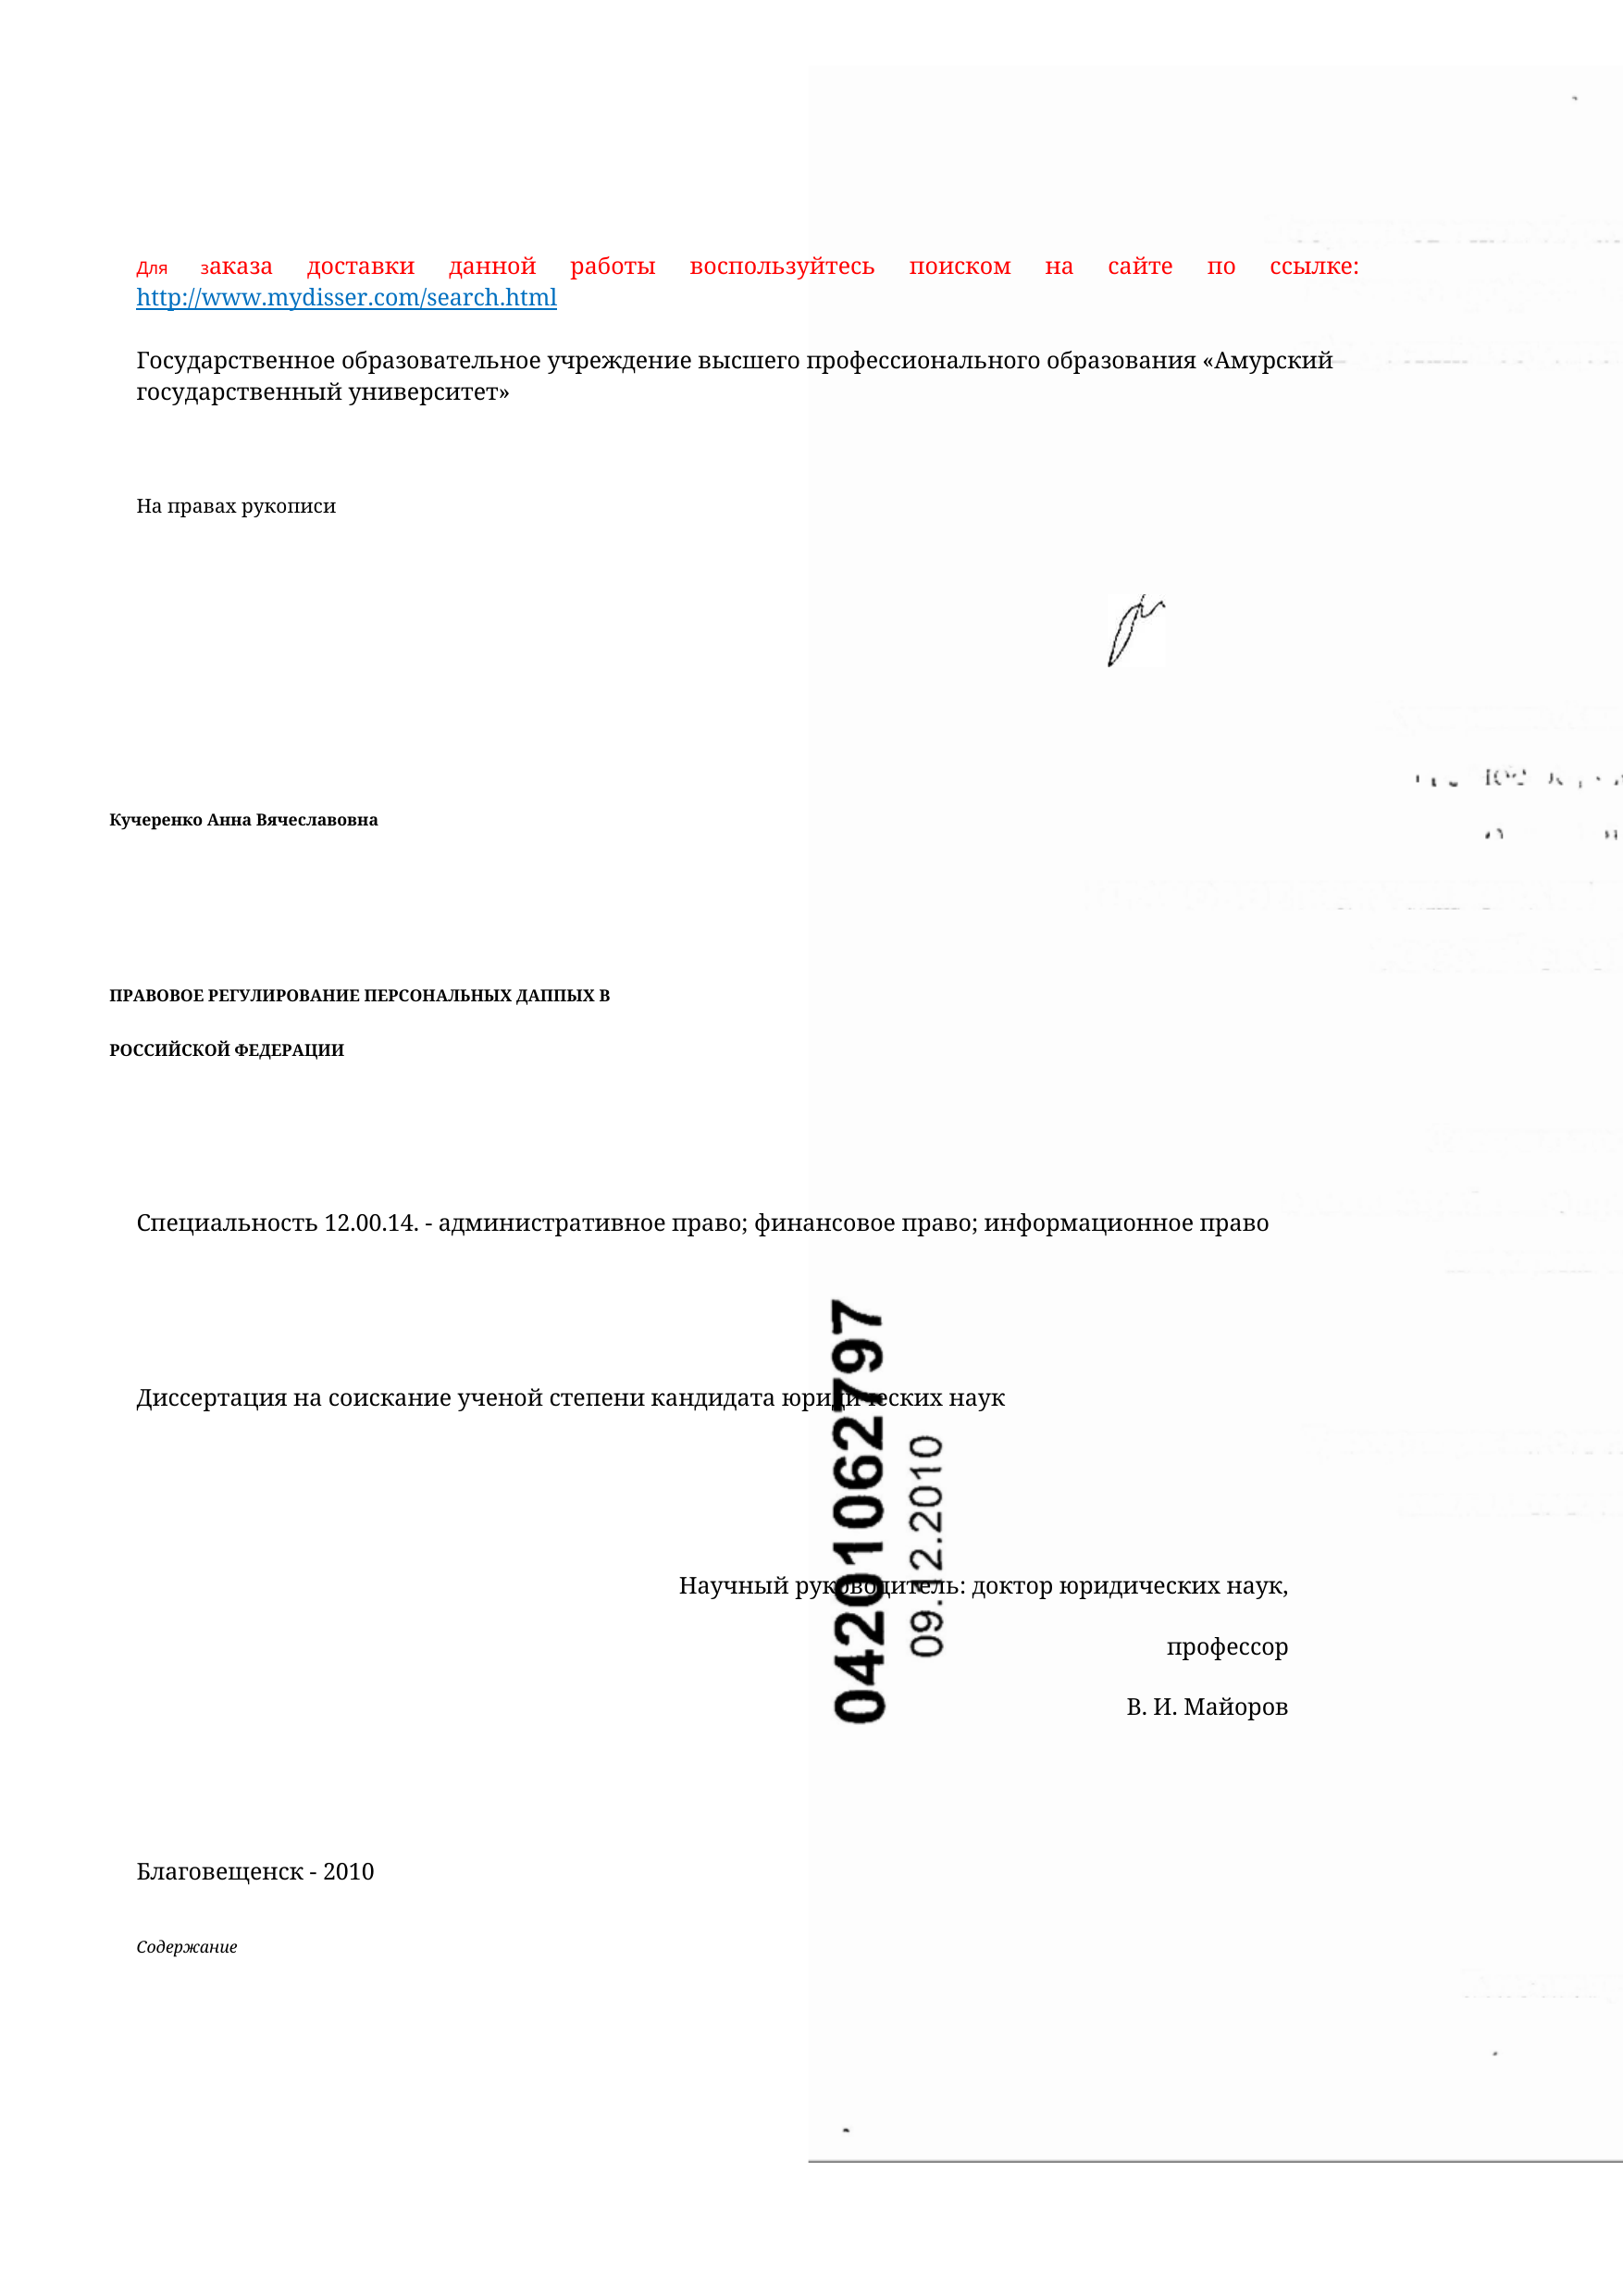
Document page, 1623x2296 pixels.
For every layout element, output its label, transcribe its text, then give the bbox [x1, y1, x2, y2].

text Государственное образовательное учреждение высшего профессионального образования «Амурский государственный университет» [136, 344, 1360, 407]
picture [808, 66, 1623, 2163]
text На правах рукописи [136, 485, 1327, 520]
text Диссертация на соискание ученой степени кандидата юридических наук [136, 1358, 1360, 1419]
text Специальность 12.00.14. - административное право; финансовое право; информационное право [136, 1184, 1360, 1243]
text В. И. Майоров [136, 1667, 1289, 1727]
text РОССИЙСКОЙ ФЕДЕРАЦИИ [109, 1029, 1360, 1063]
text Научный руководитель: доктор юридических наук, профессор [672, 1546, 1289, 1667]
text Для заказа доставки данной работы воспользуйтесь поиском на сайте по ссылке: http://www.mydisser.com/search.html [136, 250, 1360, 313]
text Кучеренко Анна Вячеславовна [109, 799, 1360, 833]
text ПРАВОВОЕ РЕГУЛИРОВАНИЕ ПЕРСОНАЛЬНЫХ ДАППЫХ В [109, 974, 1360, 1009]
text Содержание [136, 1927, 1333, 1959]
text Благовещенск - 2010 [136, 1854, 1360, 1886]
